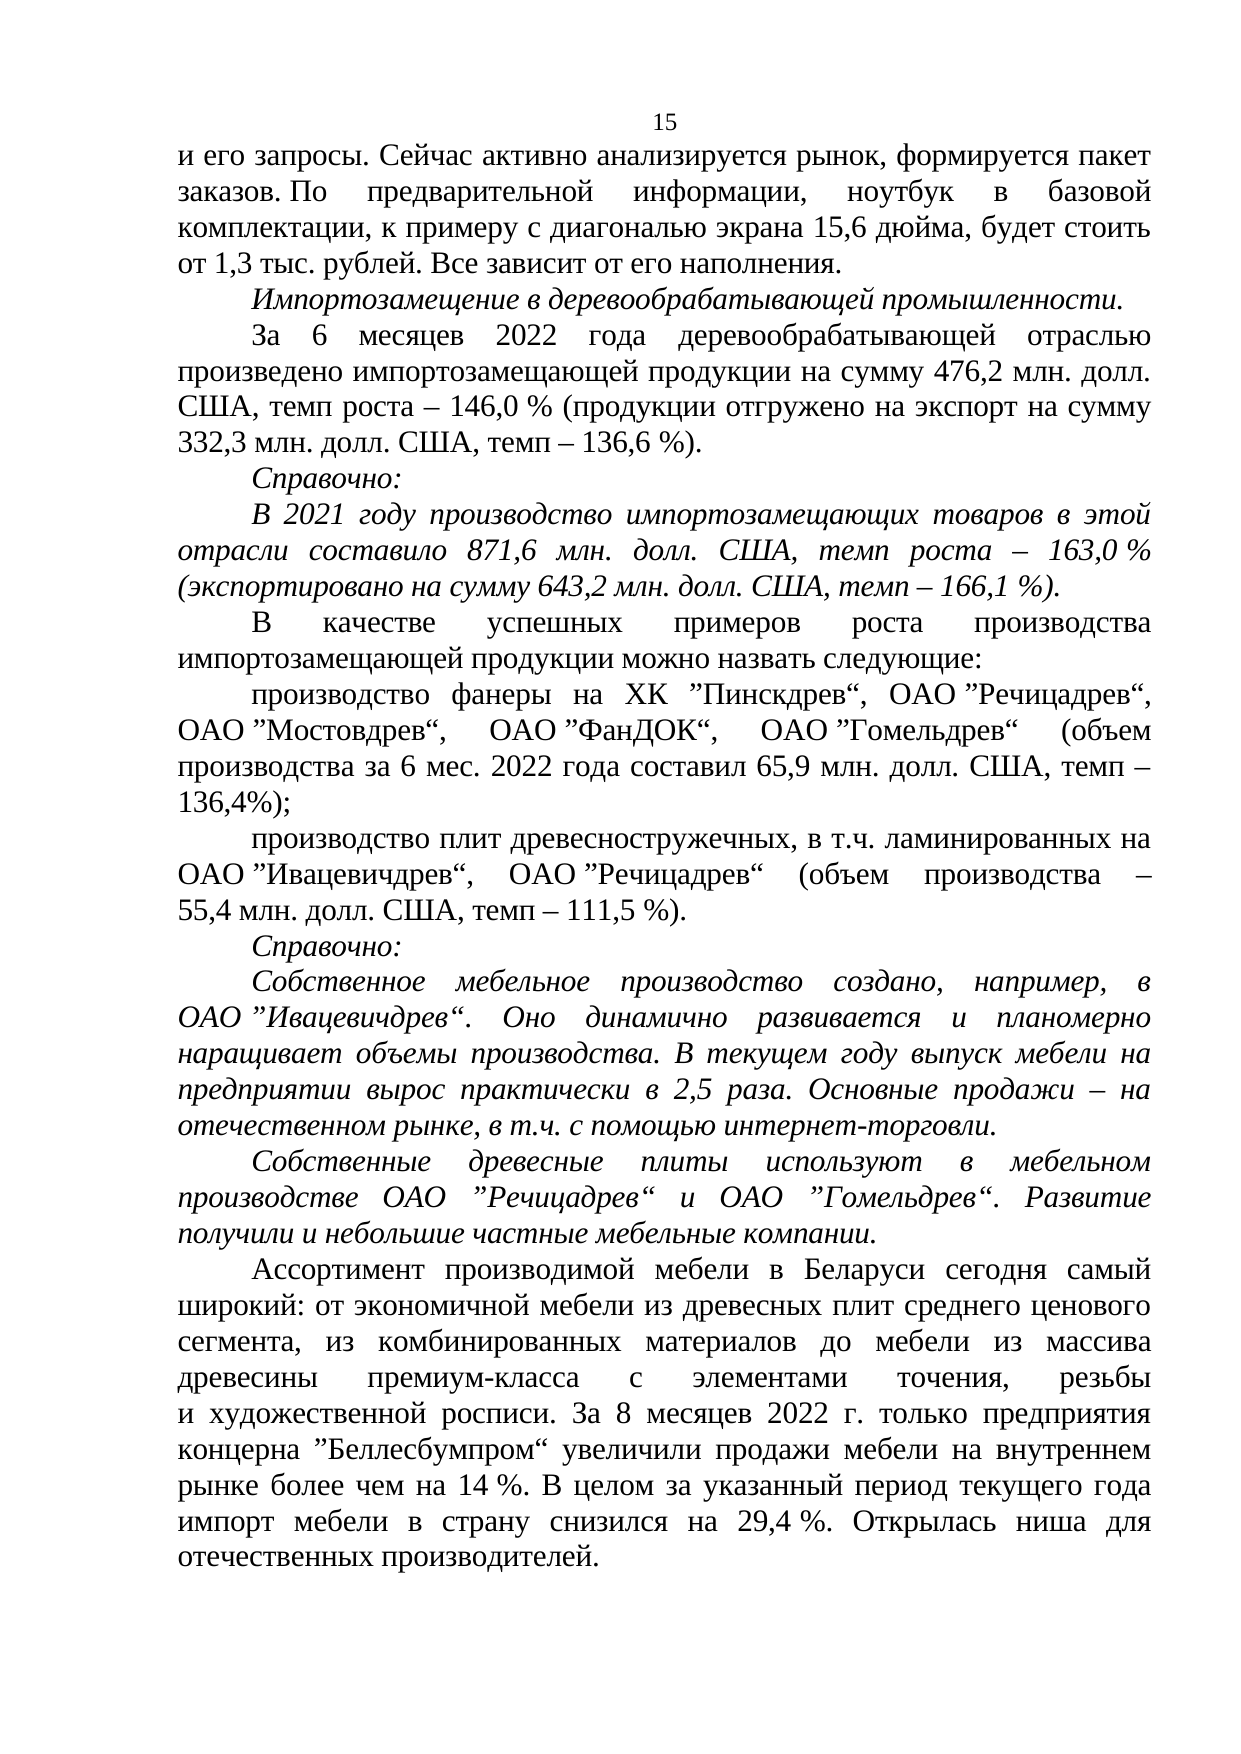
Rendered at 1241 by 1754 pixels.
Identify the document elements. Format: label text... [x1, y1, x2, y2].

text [177, 136, 1152, 280]
text Собственные древесные плиты используют в мебельном производстве ОАО ”Речицадрев“ и ОАО ”Гомельдрев“. Развитие получили и небольшие частные мебельные компании. [177, 1142, 1152, 1250]
text Импортозамещение в деревообрабатывающей промышленности. [177, 280, 1152, 316]
text В качестве успешных примеров роста производства импортозамещающей продукции можно назвать следующие: [177, 603, 1152, 675]
text В 2021 году производство импортозамещающих товаров в этой отрасли составило 871,6 млн. долл. США, темп роста – 163,0 % (экспортировано на сумму 643,2 млн. долл. США, темп – 166,1 %). [177, 496, 1152, 603]
text производство плит древесностружечных, в т.ч. ламинированных на ОАО ”Ивацевичдрев“, ОАО ”Речицадрев“ (объем производства – 55,4 млн. долл. США, темп – 111,5 %). [177, 819, 1152, 927]
text производство фанеры на ХК ”Пинскдрев“, ОАО ”Речицадрев“, ОАО ”Мостовдрев“, ОАО ”ФанДОК“, ОАО ”Гомельдрев“ (объем производства за 6 мес. 2022 года составил 65,9 млн. долл. США, темп – 136,4%); [177, 675, 1152, 819]
text Собственное мебельное производство создано, например, в ОАО ”Ивацевичдрев“. Оно динамично развивается и планомерно наращивает объемы производства. В текущем году выпуск мебели на предприятии вырос практически в 2,5 раза. Основные продажи – на отечественном рынке, в т.ч. с помощью интернет-торговли. [177, 963, 1152, 1142]
text За 6 месяцев 2022 года деревообрабатывающей отраслью произведено импортозамещающей продукции на сумму 476,2 млн. долл. США, темп роста – 146,0 % (продукции отгружено на экспорт на сумму 332,3 млн. долл. США, темп – 136,6 %). [177, 316, 1152, 459]
text Справочно: [177, 459, 1152, 496]
text Справочно: [177, 927, 1152, 963]
text Ассортимент производимой мебели в Беларуси сегодня самый широкий: от экономичной мебели из древесных плит среднего ценового сегмента, из комбинированных материалов до мебели из массива древесины премиум-класса с элементами точения, резьбы и художественной росписи. За 8 месяцев 2022 г. только предприятия концерна ”Беллесбумпром“ увеличили продажи мебели на внутреннем рынке более чем на 14 %. В целом за указанный период текущего года импорт мебели в страну снизился на 29,4 %. Открылась ниша для отечественных производителей. [177, 1250, 1152, 1574]
